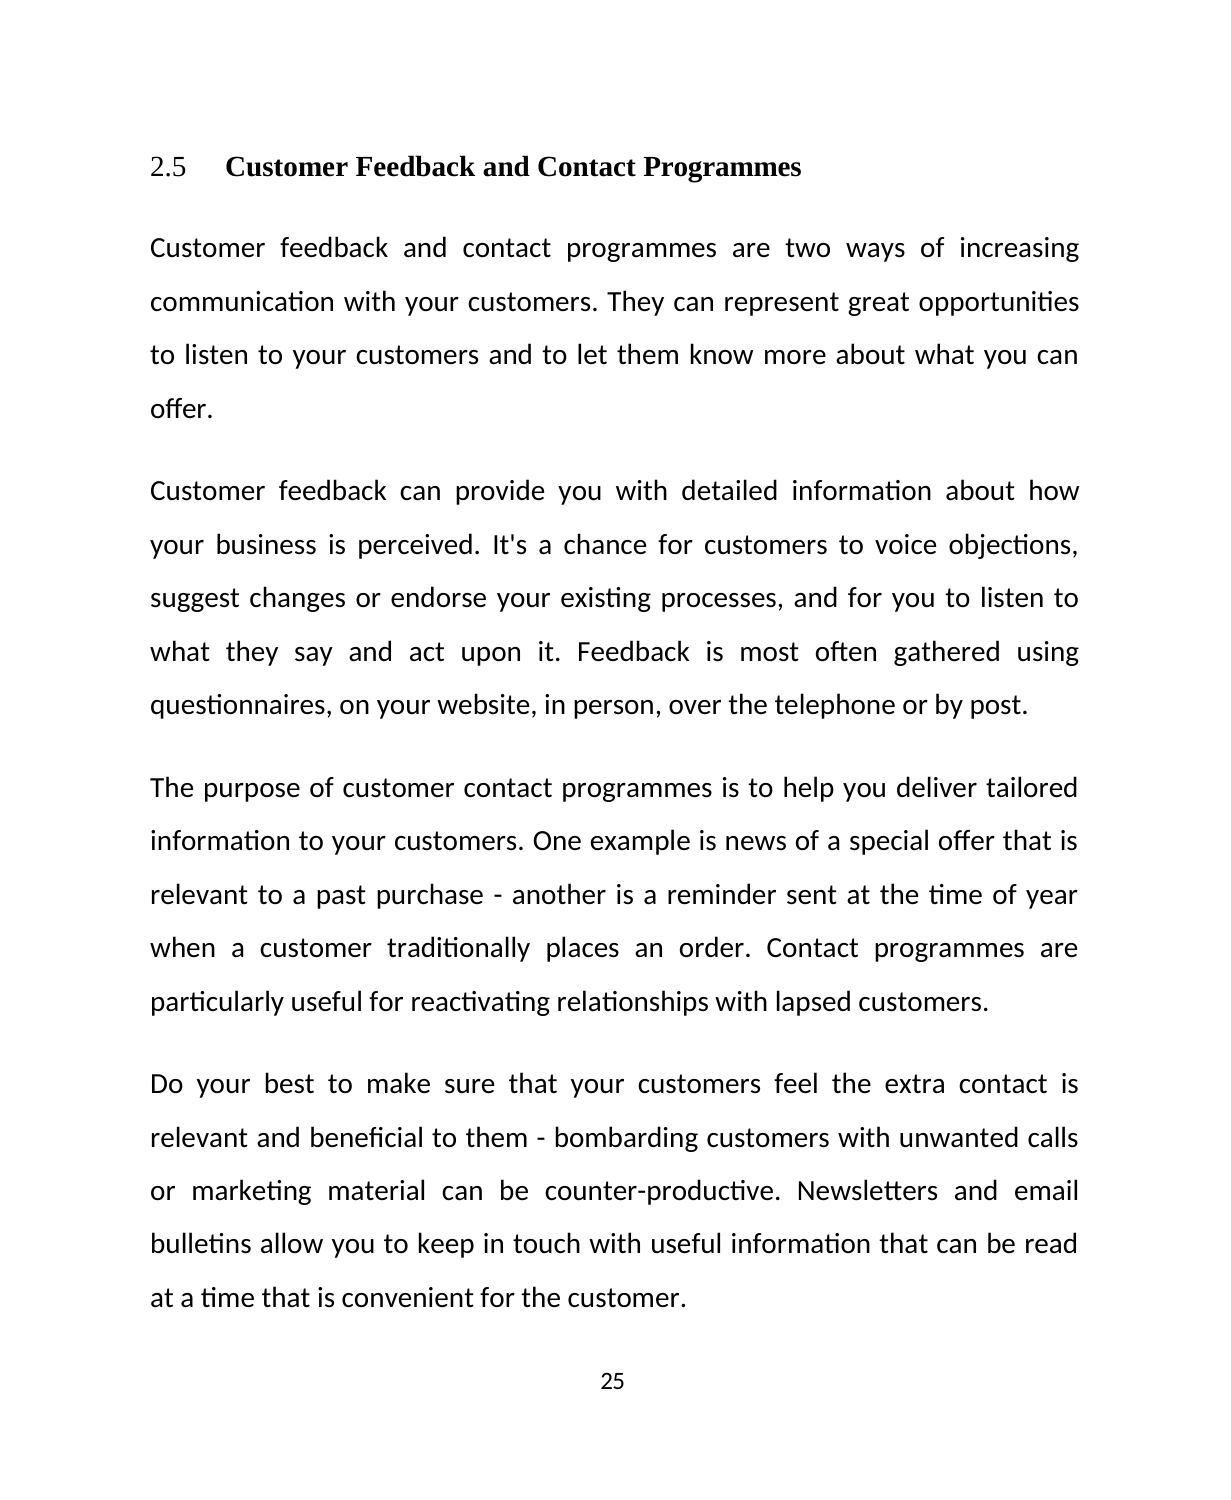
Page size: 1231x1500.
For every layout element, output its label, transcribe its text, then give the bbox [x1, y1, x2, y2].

subtitle Customer Feedback and Contact Programmes [150, 149, 1136, 183]
text Customer feedback and contact programmes are two ways of increasing communication with your customers. They can represent great opportunities to listen to your customers and to let them know more about what you can offer. [150, 229, 1081, 425]
text The purpose of customer contact programmes is to help you deliver tailored information to your customers. One example is news of a special offer that is relevant to a past purchase - another is a reminder sent at the time of year when a customer traditionally places an order. Contact programmes are particularly useful for reactivating relationships with lapsed customers. [150, 769, 1080, 1018]
text Customer feedback can provide you with detailed information about how your business is perceived. It's a chance for customers to voice objections, suggest changes or endorse your existing processes, and for you to listen to what they say and act upon it. Feedback is most often gathered using questionnaires, on your website, in person, over the telephone or by post. [150, 472, 1081, 722]
text Do your best to make sure that your customers feel the extra contact is relevant and beneficial to them - bombarding customers with unwanted calls or marketing material can be counter-productive. Newsletters and email bulletins allow you to keep in touch with useful information that can be read at a time that is convenient for the customer. [150, 1065, 1081, 1315]
